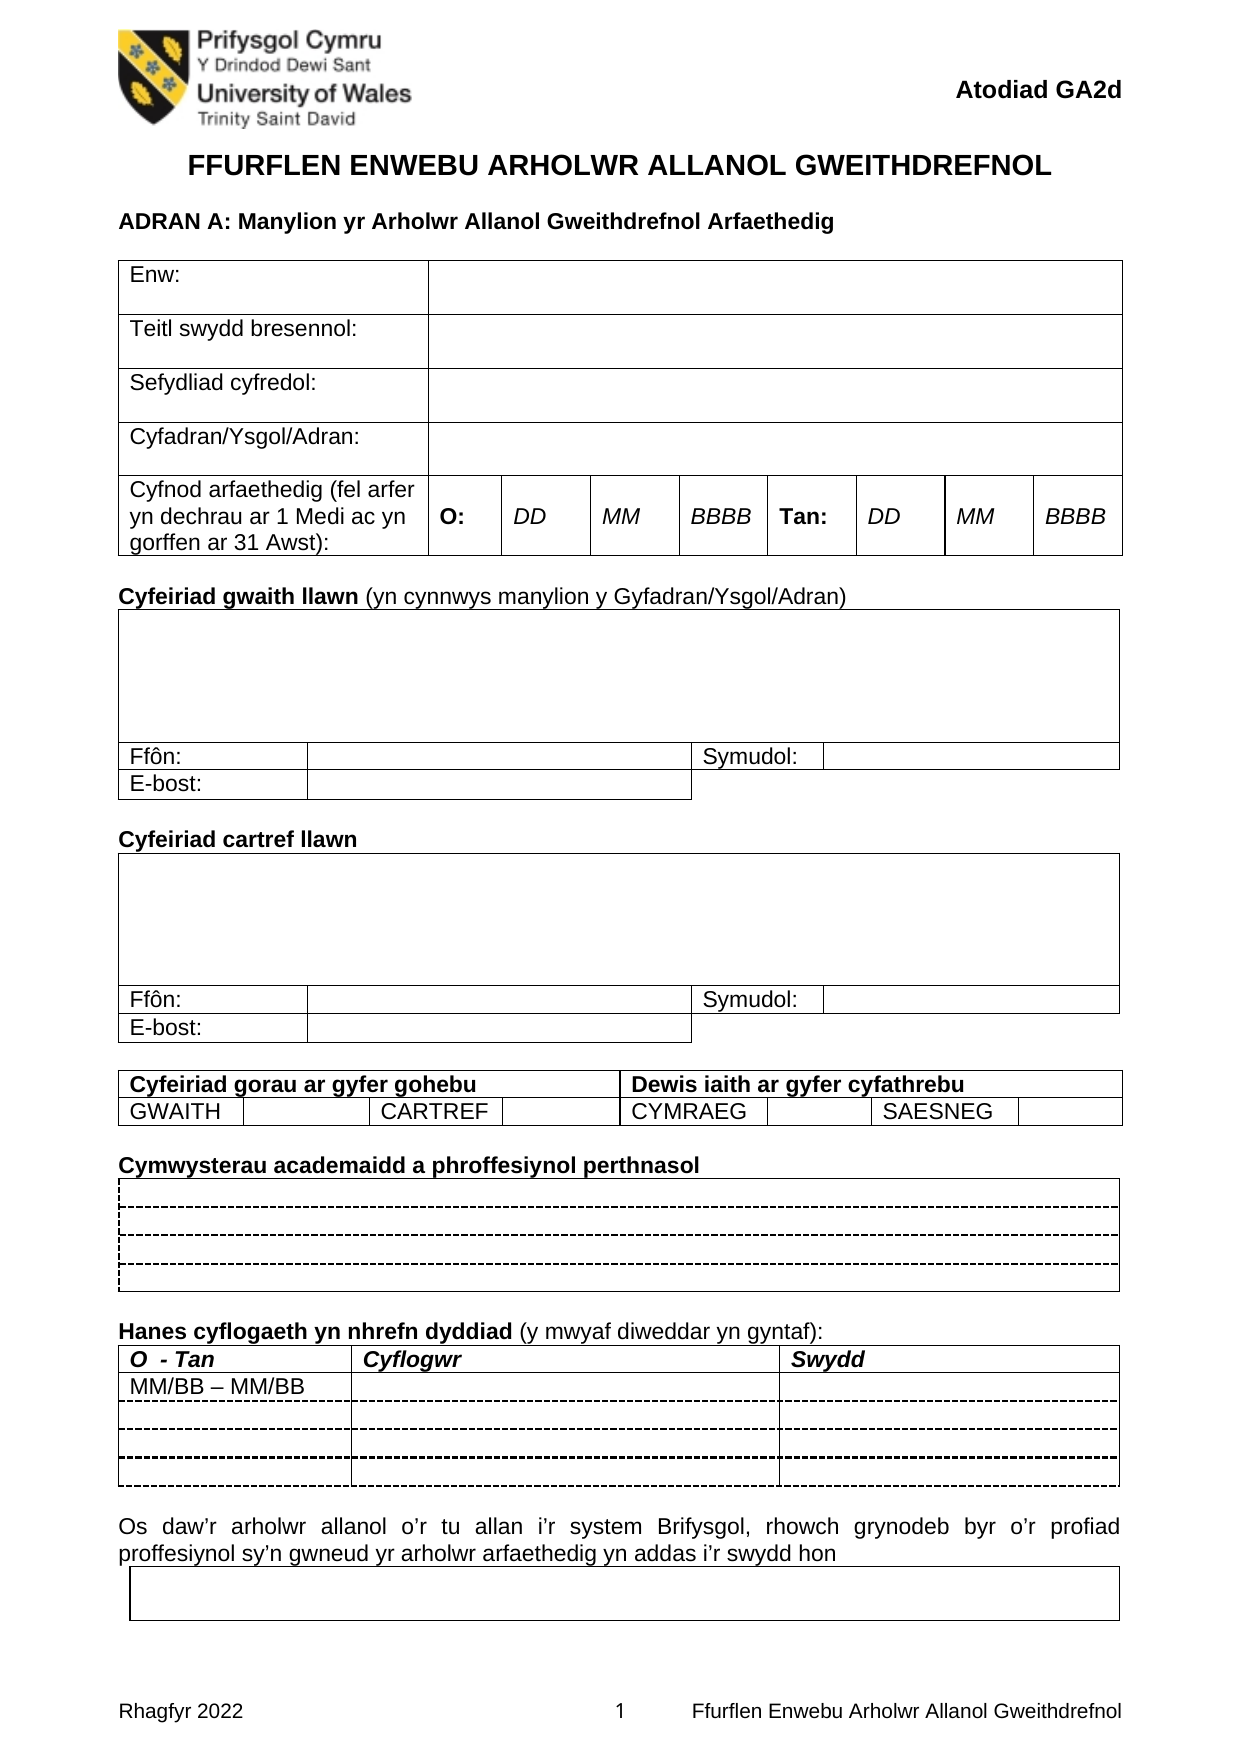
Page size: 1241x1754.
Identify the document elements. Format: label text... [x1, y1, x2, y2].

table_cell E-bost: [119, 1014, 307, 1042]
table_cell [308, 986, 691, 1013]
table_header [119, 610, 1119, 742]
table_header [119, 854, 1119, 985]
table_cell Ffôn: [119, 986, 307, 1013]
table_cell [308, 1014, 691, 1042]
table_cell [429, 315, 1122, 368]
table_cell [429, 369, 1122, 422]
table_cell Cyfnod arfaethedig (fel arfer yn dechrau ar 1 Medi ac yn gorffen ar 31 Awst): [119, 476, 428, 555]
table_cell [768, 1098, 871, 1124]
table_header [131, 1567, 1119, 1620]
table_cell E-bost: [119, 770, 307, 799]
table_header O - Tan [119, 1346, 351, 1372]
text Hanes cyflogaeth yn nhrefn dyddiad (y mwyaf diweddar yn gyntaf): [118, 1318, 1122, 1345]
table_header [119, 1179, 1119, 1206]
table_cell [352, 1373, 779, 1399]
text FFURFLEN ENWEBU ARHOLWR ALLANOL GWEITHDREFNOL [118, 148, 1122, 181]
table_header Swydd [780, 1346, 1119, 1372]
text Cyfeiriad gwaith llawn (yn cynnwys manylion y Gyfadran/Ysgol/Adran) [118, 583, 1122, 609]
table_cell [119, 1263, 1119, 1291]
table_cell [244, 1098, 369, 1124]
table_cell Symudol: [692, 986, 823, 1013]
table_cell Teitl swydd bresennol: [119, 315, 428, 368]
table_cell [119, 1206, 1119, 1234]
table_cell [429, 423, 1122, 475]
table_cell [503, 1098, 619, 1124]
table_cell [119, 1456, 351, 1485]
table_cell Symudol: [692, 743, 823, 769]
table_cell Cyfadran/Ysgol/Adran: [119, 423, 428, 475]
table_cell Sefydliad cyfredol: [119, 369, 428, 422]
table_header Cyfeiriad gorau ar gyfer gohebu [119, 1071, 619, 1097]
table_cell [119, 1234, 1119, 1262]
table_cell [780, 1456, 1119, 1485]
table_cell [780, 1428, 1119, 1456]
table_cell [1019, 1098, 1122, 1124]
table_cell CYMRAEG [621, 1098, 767, 1124]
table_cell SAESNEG [872, 1098, 1018, 1124]
table_cell BBBB [1034, 476, 1122, 555]
table_header [429, 261, 1122, 314]
text ADRAN A: Manylion yr Arholwr Allanol Gweithdrefnol Arfaethedig [118, 208, 1122, 234]
table_cell [824, 743, 1119, 769]
table_cell MM [946, 476, 1033, 555]
picture [118, 29, 412, 129]
text Cymwysterau academaidd a phroffesiynol perthnasol [118, 1152, 1122, 1178]
table_cell [824, 986, 1119, 1013]
table_cell DD [502, 476, 590, 555]
table_cell Tan: [768, 476, 856, 555]
table_header Dewis iaith ar gyfer cyfathrebu [621, 1071, 1122, 1097]
table_cell MM [591, 476, 679, 555]
table_cell DD [857, 476, 944, 555]
text Os daw’r arholwr allanol o’r tu allan i’r system Brifysgol, rhowch grynodeb byr o’r profiad proffesiynol sy’n gwneud yr arholwr arfaethedig yn addas i’r swydd hon [118, 1513, 1122, 1566]
table_header Cyflogwr [352, 1346, 779, 1372]
table_cell [308, 770, 691, 799]
table_header Enw: [119, 261, 428, 314]
table_cell CARTREF [370, 1098, 502, 1124]
table_cell GWAITH [119, 1098, 243, 1124]
table_cell [119, 1428, 351, 1456]
table_cell [352, 1456, 779, 1485]
table_cell [352, 1428, 779, 1456]
table_cell [780, 1373, 1119, 1399]
table_cell [308, 743, 691, 769]
table_cell [780, 1400, 1119, 1428]
table_cell O: [429, 476, 501, 555]
table_cell [119, 1400, 351, 1428]
table_cell MM/BB – MM/BB [119, 1373, 351, 1399]
table_cell Ffôn: [119, 743, 307, 769]
table_cell BBBB [680, 476, 767, 555]
text Cyfeiriad cartref llawn [118, 826, 1122, 853]
table_cell [352, 1400, 779, 1428]
